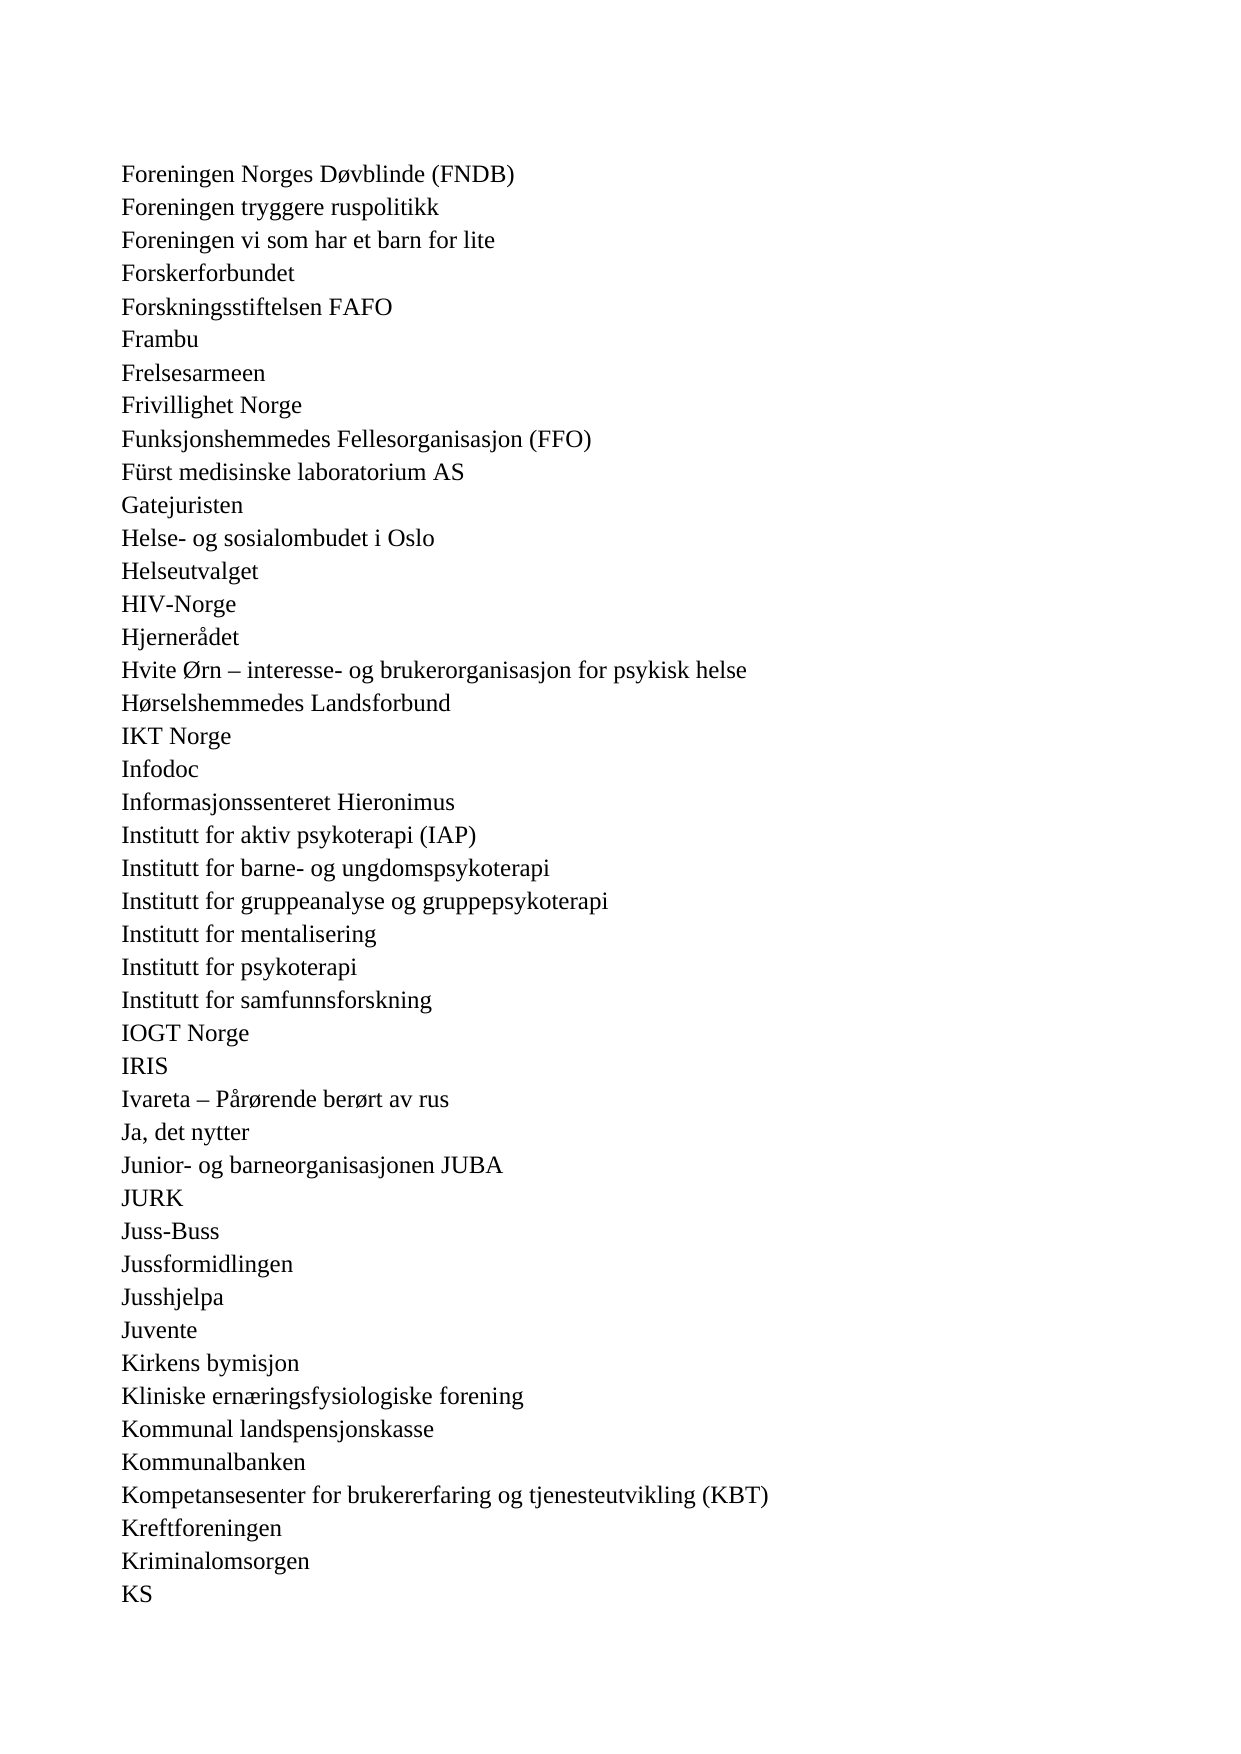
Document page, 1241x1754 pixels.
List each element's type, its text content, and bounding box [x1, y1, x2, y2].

list IKT Norge [121, 721, 1119, 749]
list Fürst medisinske laboratorium AS [121, 457, 1119, 485]
list Gatejuristen [121, 490, 1119, 518]
list IOGT Norge [121, 1018, 1119, 1047]
list Jusshjelpa [121, 1282, 1119, 1311]
list Frivillighet Norge [121, 391, 1119, 419]
list Juvente [121, 1315, 1119, 1344]
list JURK [121, 1183, 1119, 1212]
list Institutt for mentalisering [121, 919, 1119, 948]
list Kreftforeningen [121, 1513, 1119, 1542]
list Institutt for gruppeanalyse og gruppepsykoterapi [121, 886, 1119, 915]
list Helse- og sosialombudet i Oslo [121, 523, 1119, 551]
list Kommunalbanken [121, 1447, 1119, 1476]
list IRIS [121, 1051, 1119, 1080]
list Jussformidlingen [121, 1249, 1119, 1278]
list Frelsesarmeen [121, 358, 1119, 386]
list Institutt for aktiv psykoterapi (IAP) [121, 820, 1119, 849]
list Infodoc [121, 754, 1119, 783]
list Kriminalomsorgen [121, 1546, 1119, 1575]
list Kompetansesenter for brukererfaring og tjenesteutvikling (KBT) [121, 1480, 1119, 1509]
list Kliniske ernæringsfysiologiske forening [121, 1381, 1119, 1410]
list Kommunal landspensjonskasse [121, 1414, 1119, 1443]
list Forskerforbundet [121, 258, 1119, 287]
list Foreningen vi som har et barn for lite [121, 226, 1119, 254]
list Ja, det nytter [121, 1117, 1119, 1146]
list Helseutvalget [121, 556, 1119, 584]
list Kirkens bymisjon [121, 1348, 1119, 1377]
list Hjernerådet [121, 622, 1119, 651]
list Foreningen tryggere ruspolitikk [121, 192, 1119, 221]
list Frambu [121, 324, 1119, 353]
list Informasjonssenteret Hieronimus [121, 787, 1119, 816]
list Forskningsstiftelsen FAFO [121, 292, 1119, 320]
list Foreningen Norges Døvblinde (FNDB) [121, 159, 1119, 188]
list KS [121, 1579, 1119, 1608]
list Funksjonshemmedes Fellesorganisasjon (FFO) [121, 424, 1119, 452]
list Institutt for samfunnsforskning [121, 985, 1119, 1014]
list HIV-Norge [121, 589, 1119, 617]
list Institutt for psykoterapi [121, 952, 1119, 981]
list Ivareta – Pårørende berørt av rus [121, 1084, 1119, 1113]
list Hørselshemmedes Landsforbund [121, 688, 1119, 717]
list Juss-Buss [121, 1216, 1119, 1245]
list Institutt for barne- og ungdomspsykoterapi [121, 853, 1119, 882]
list Junior- og barneorganisasjonen JUBA [121, 1150, 1119, 1179]
list Hvite Ørn – interesse- og brukerorganisasjon for psykisk helse [121, 655, 1119, 683]
